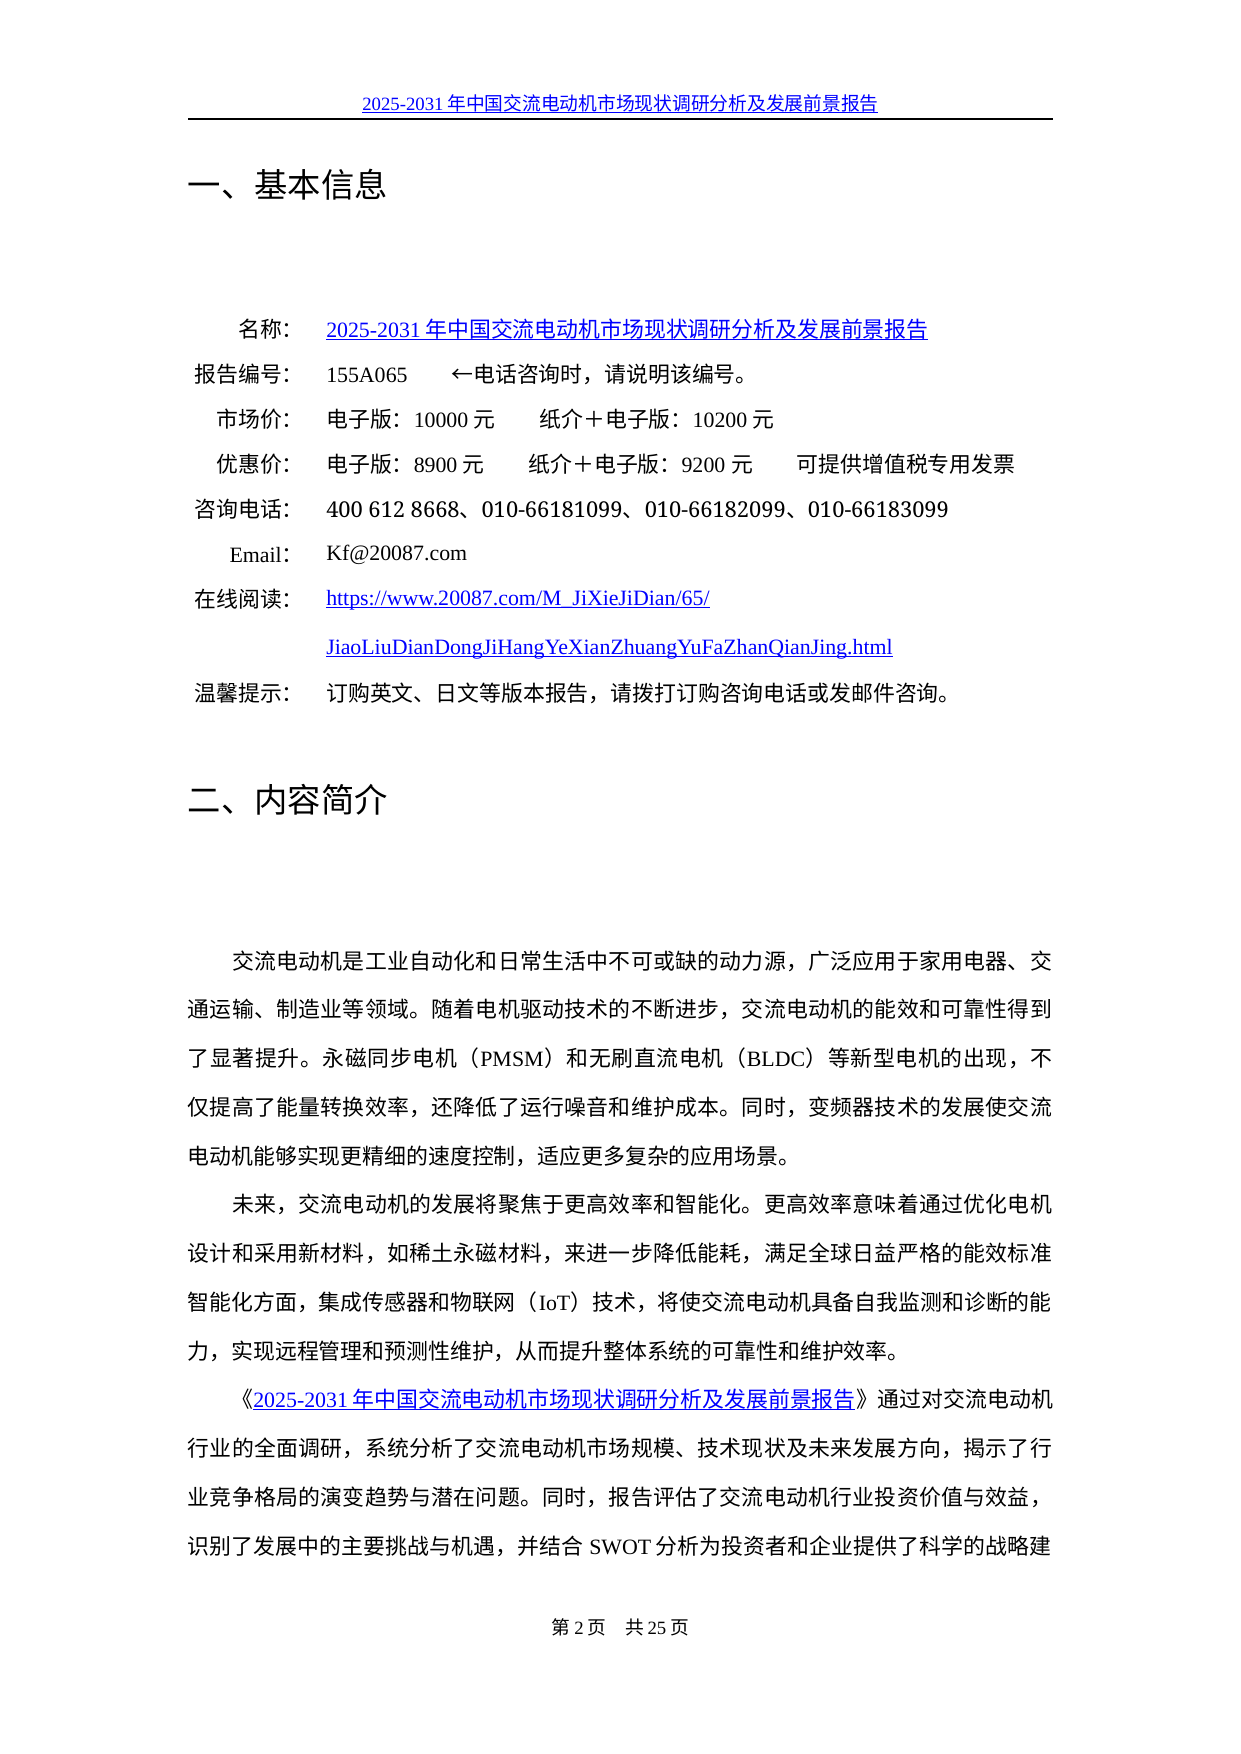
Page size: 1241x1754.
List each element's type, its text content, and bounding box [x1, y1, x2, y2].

table_cell 电子版：10000 元 纸介＋电子版：10200 元 [315, 402, 1073, 447]
table_cell 订购英文、日文等版本报告，请拨打订购咨询电话或发邮件咨询。 [315, 675, 1073, 720]
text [187, 943, 1053, 1561]
title 一、基本信息 [187, 150, 1053, 215]
table_cell Kf@20087.com [315, 537, 1073, 582]
table_header 2025-2031年中国交流电动机市场现状调研分析及发展前景报告 [315, 312, 1073, 357]
table_header 名称： [167, 312, 315, 357]
table_cell [315, 582, 1073, 675]
title 二、内容简介 [187, 766, 1053, 831]
table_cell 报告编号： [167, 357, 315, 402]
table_cell Email： [167, 537, 315, 582]
table_cell 市场价： [167, 402, 315, 447]
table_cell 400 612 8668、010-66181099、010-66182099、010-66183099 [315, 492, 1073, 537]
table_cell 咨询电话： [167, 492, 315, 537]
table_cell 温馨提示： [167, 675, 315, 720]
table_cell 155A065 ←电话咨询时，请说明该编号。 [315, 357, 1073, 402]
table_cell 优惠价： [167, 447, 315, 492]
table_cell 在线阅读： [167, 582, 315, 675]
table_cell 电子版：8900 元 纸介＋电子版：9200 元 可提供增值税专用发票 [315, 447, 1073, 492]
